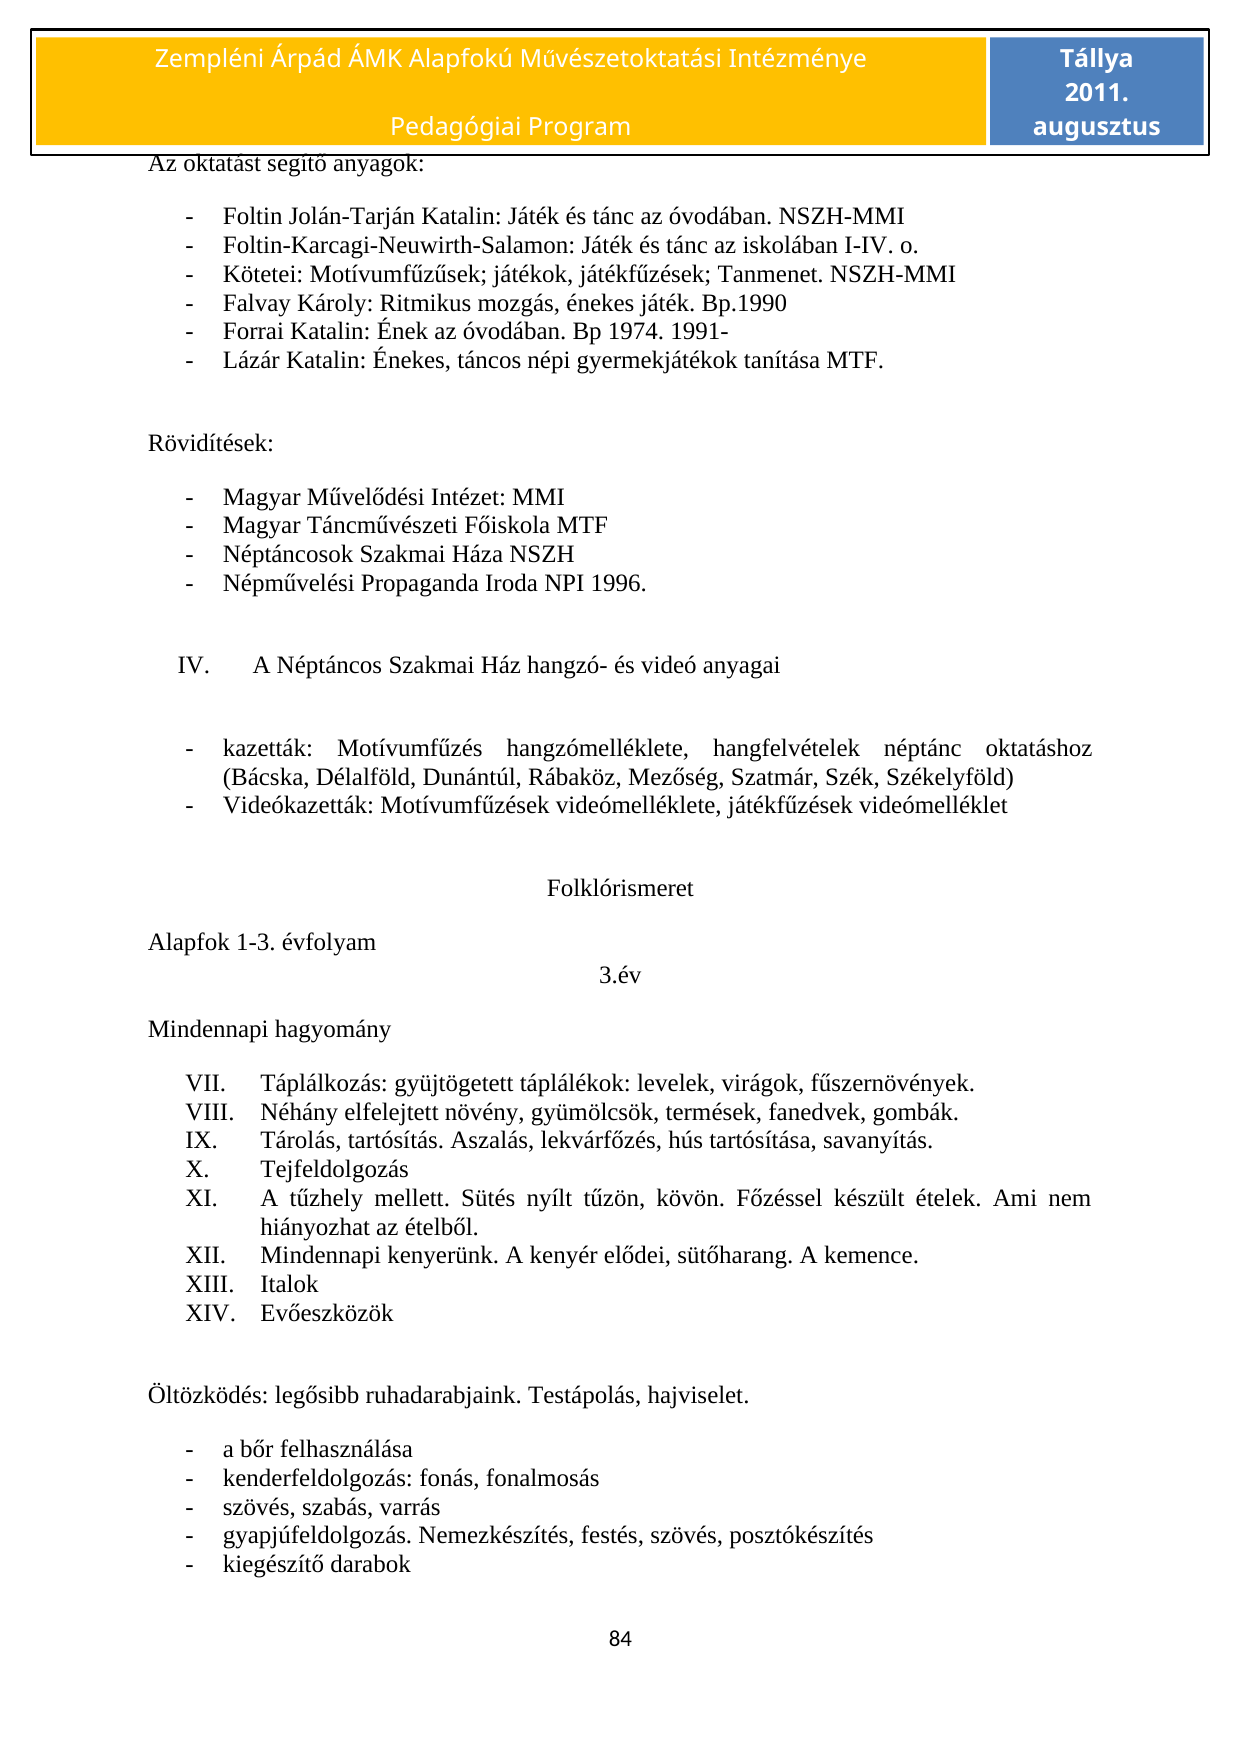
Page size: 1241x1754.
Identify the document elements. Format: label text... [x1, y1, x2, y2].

list Magyar Táncművészeti Főiskola MTF [185, 510, 1093, 539]
subtitle A Néptáncos Szakmai Ház hangzó- és videó anyagai [177, 651, 1093, 679]
list A tűzhely mellett. Sütés nyílt tűzön, kövön. Főzéssel készült ételek. Ami nem hiányozhat az ételből. [185, 1183, 1093, 1240]
list Tejfeldolgozás [185, 1154, 1093, 1183]
list Lázár Katalin: Énekes, táncos népi gyermekjátékok tanítása MTF. [185, 345, 1093, 374]
list Táplálkozás: gyüjtögetett táplálékok: levelek, virágok, fűszernövények. [185, 1068, 1093, 1097]
list Mindennapi kenyerünk. A kenyér elődei, sütőharang. A kemence. [185, 1240, 1093, 1269]
text Mindennapi hagyomány [148, 1014, 1093, 1043]
list Néptáncosok Szakmai Háza NSZH [185, 539, 1093, 568]
list gyapjúfeldolgozás. Nemezkészítés, festés, szövés, posztókészítés [185, 1521, 1093, 1549]
list Tárolás, tartósítás. Aszalás, lekvárfőzés, hús tartósítása, savanyítás. [185, 1125, 1093, 1154]
text Az oktatást segítő anyagok: [148, 148, 1093, 176]
subtitle Folklórismeret [148, 873, 1093, 902]
list Kötetei: Motívumfűzűsek; játékok, játékfűzések; Tanmenet. NSZH-MMI [185, 259, 1093, 288]
text Öltözködés: legősibb ruhadarabjaink. Testápolás, hajviselet. [148, 1380, 1093, 1409]
list Videókazetták: Motívumfűzések videómelléklete, játékfűzések videómelléklet [185, 791, 1093, 819]
list szövés, szabás, varrás [185, 1492, 1093, 1521]
list kiegészítő darabok [185, 1549, 1093, 1578]
subtitle Alapfok 1-3. évfolyam [148, 927, 1093, 956]
list kazetták: Motívumfűzés hangzómelléklete, hangfelvételek néptánc oktatáshoz (Bácska, Délalföld, Dunántúl, Rábaköz, Mezőség, Szatmár, Szék, Székelyföld) [185, 733, 1093, 791]
text Rövidítések: [148, 428, 1093, 457]
list Evőeszközök [185, 1298, 1093, 1327]
list Italok [185, 1269, 1093, 1298]
list Foltin Jolán-Tarján Katalin: Játék és tánc az óvodában. NSZH-MMI [185, 201, 1093, 230]
list kenderfeldolgozás: fonás, fonalmosás [185, 1463, 1093, 1492]
list Forrai Katalin: Ének az óvodában. Bp 1974. 1991- [185, 316, 1093, 345]
list a bőr felhasználása [185, 1434, 1093, 1463]
list Néhány elfelejtett növény, gyümölcsök, termések, fanedvek, gombák. [185, 1097, 1093, 1125]
list Foltin-Karcagi-Neuwirth-Salamon: Játék és tánc az iskolában I-IV. o. [185, 230, 1093, 259]
list Népművelési Propaganda Iroda NPI 1996. [185, 568, 1093, 597]
list Falvay Károly: Ritmikus mozgás, énekes játék. Bp.1990 [185, 288, 1093, 316]
list Magyar Művelődési Intézet: MMI [185, 482, 1093, 510]
text 3.év [148, 960, 1093, 989]
